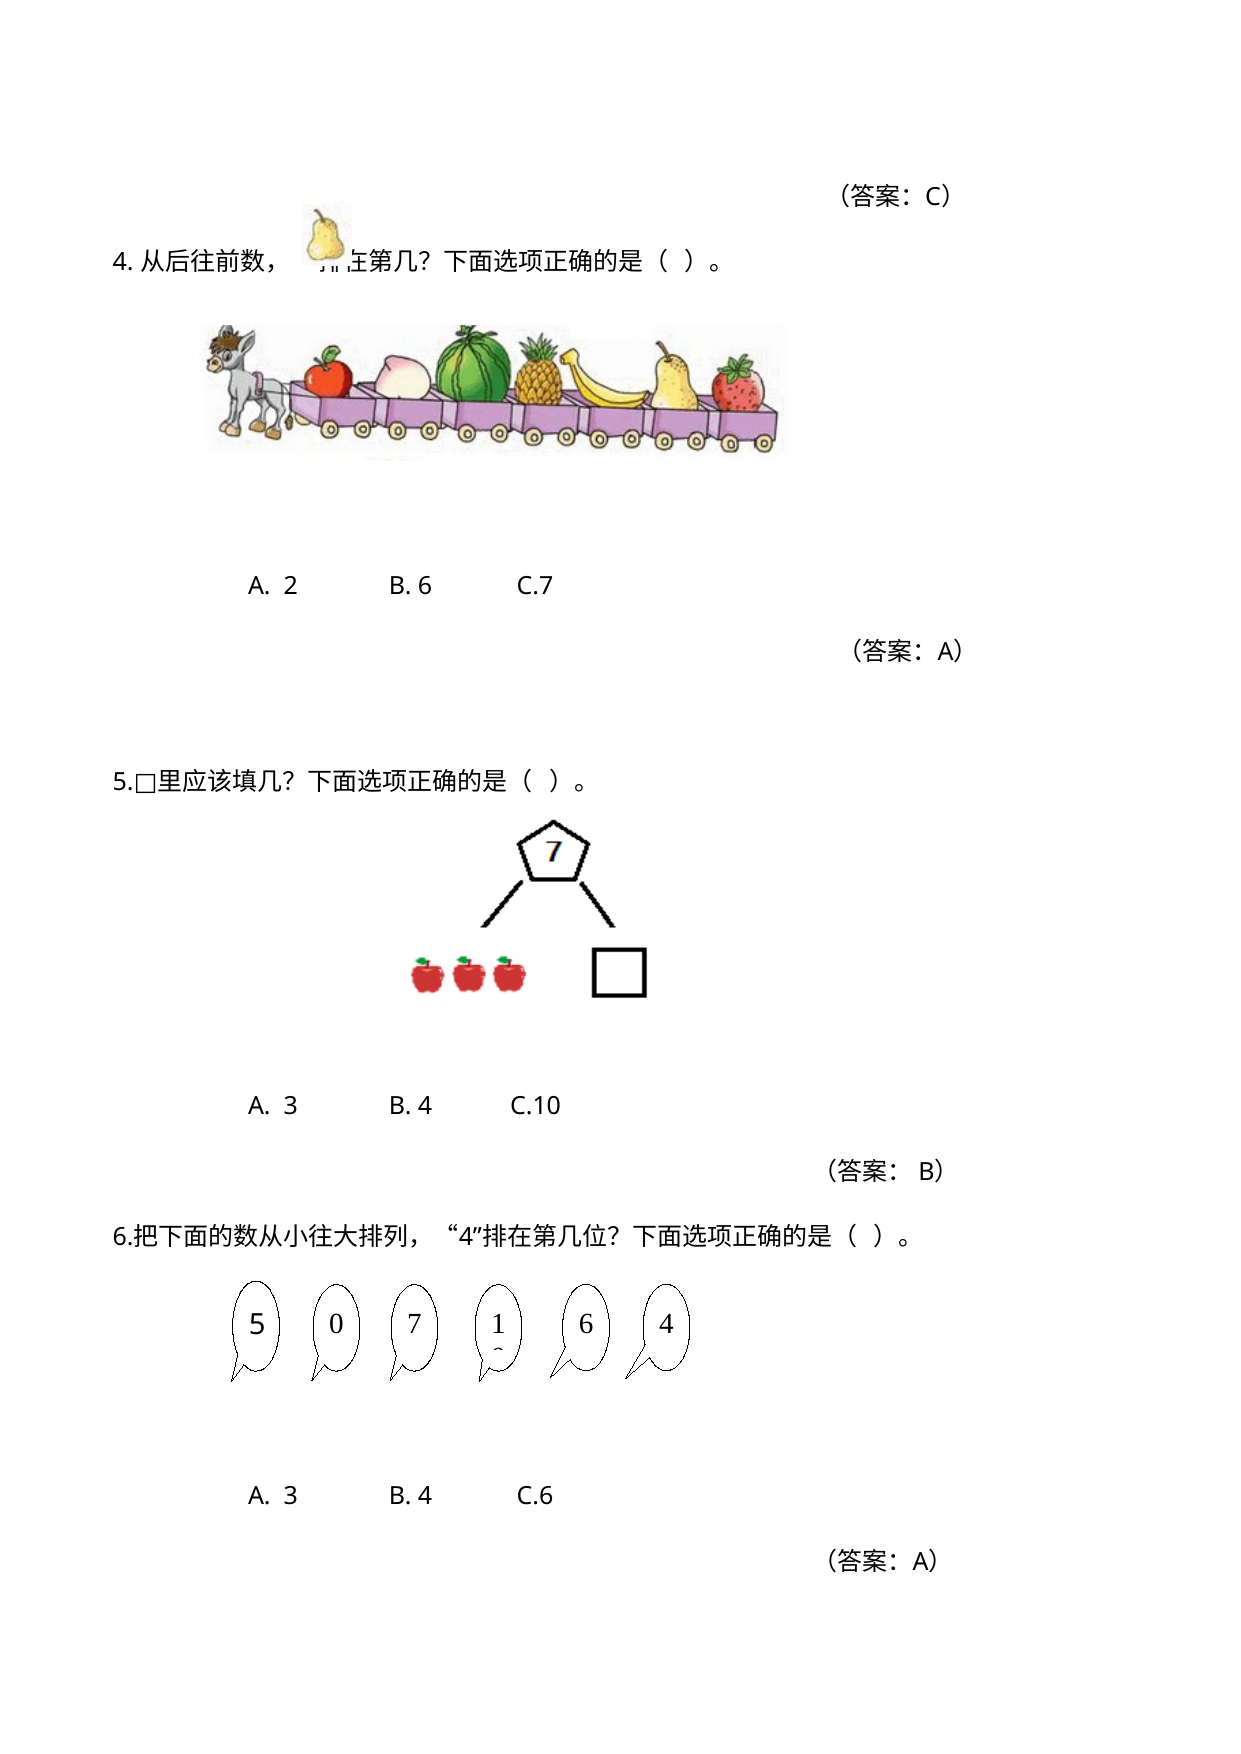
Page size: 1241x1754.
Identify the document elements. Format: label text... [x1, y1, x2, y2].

text （答案：C） [112, 162, 1128, 227]
text 6.把下面的数从小往大排列，“4”排在第几位？下面选项正确的是（ ）。 [112, 1202, 1128, 1267]
picture [198, 313, 791, 461]
text A. 3 B. 4 C.6 [198, 1462, 1128, 1527]
text （答案：A） [112, 1527, 1028, 1592]
text A. 2 B. 6 C.7 [198, 552, 1128, 617]
text 4. 从后往前数， 排在第几？下面选项正确的是（ ）。 [112, 227, 1128, 292]
picture [301, 201, 352, 266]
text （答案： B） [112, 1137, 1128, 1202]
text 5.□里应该填几？下面选项正确的是（ ）。 [112, 747, 1128, 812]
text A. 3 B. 4 C.10 [198, 1072, 1128, 1137]
text （答案：A） [112, 617, 1128, 682]
picture [401, 813, 669, 1008]
